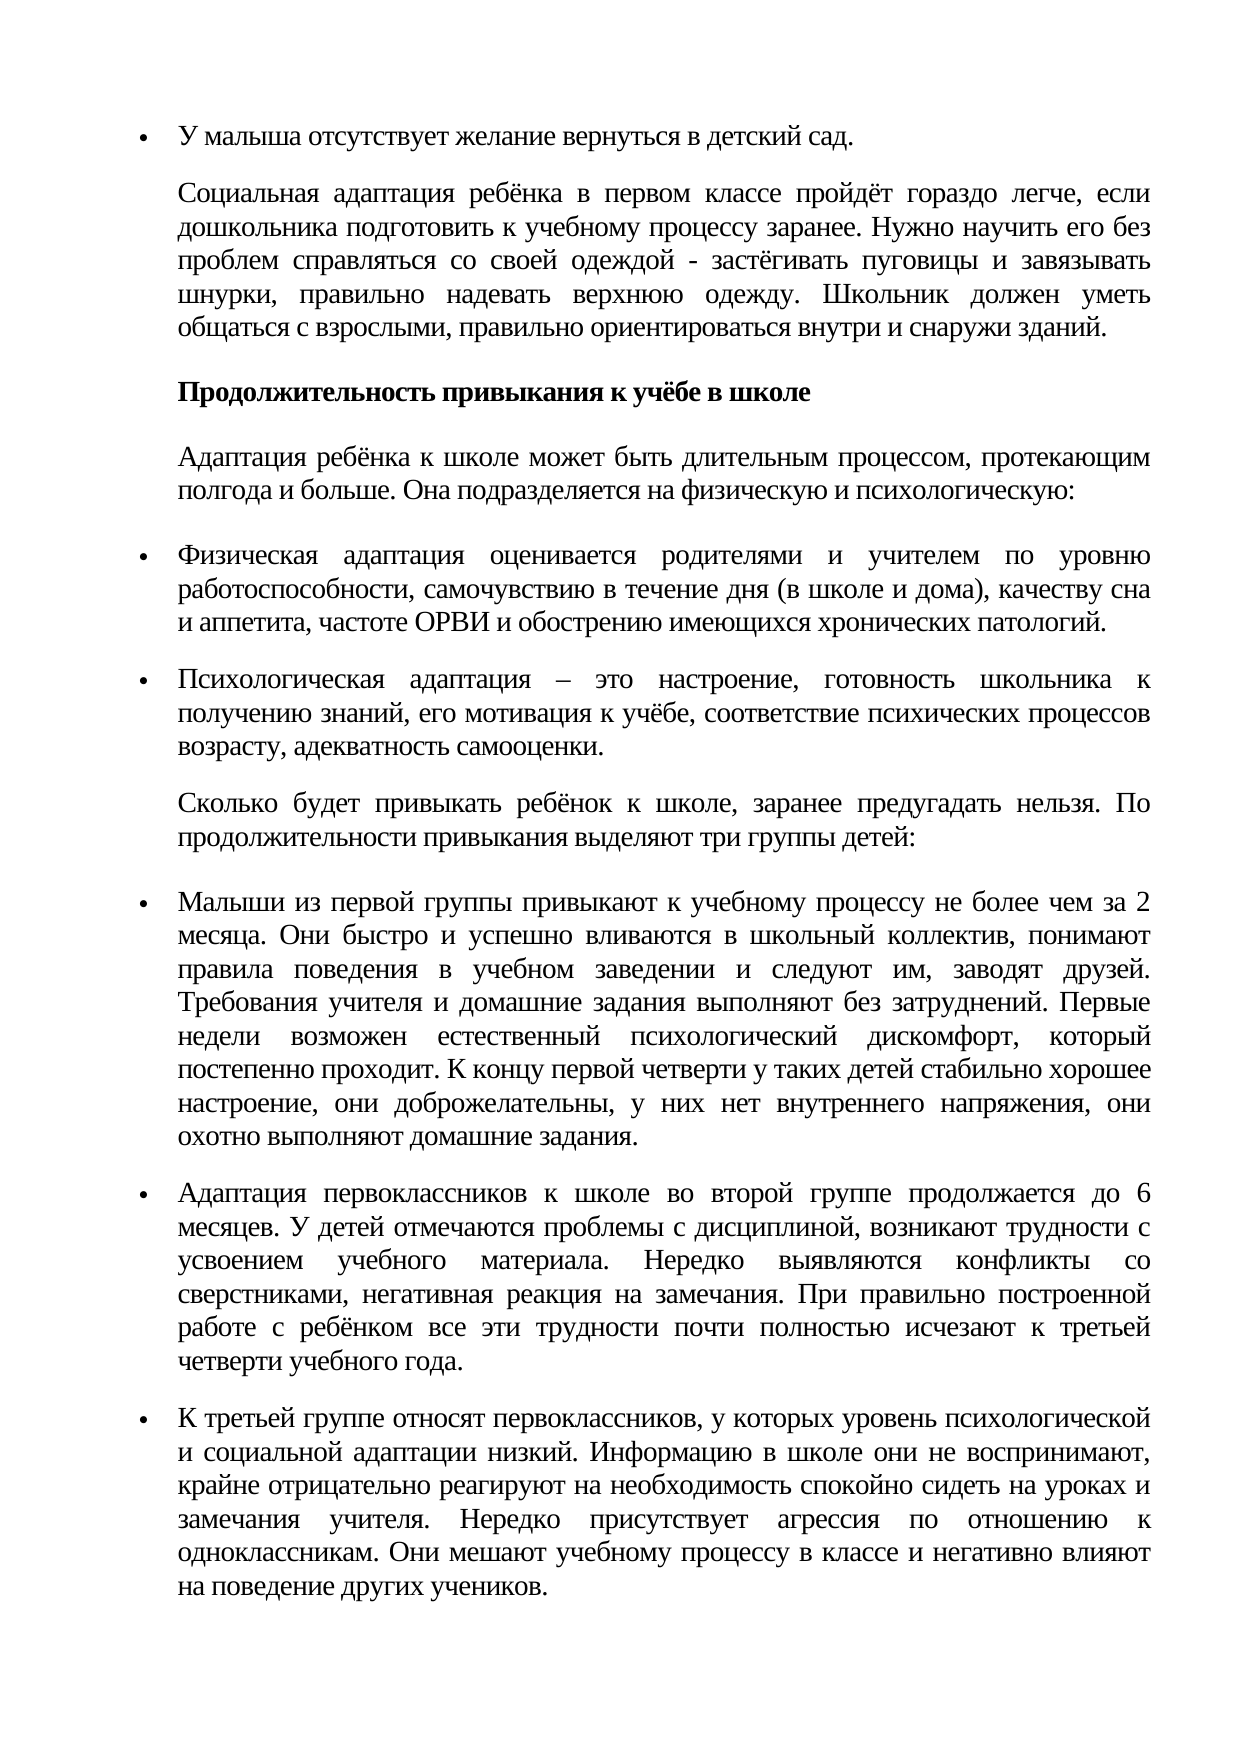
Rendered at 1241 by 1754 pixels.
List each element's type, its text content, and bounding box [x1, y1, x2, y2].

text Социальная адаптация ребёнка в первом классе пройдёт гораздо легче, если дошкольника подготовить к учебному процессу заранее. Нужно научить его без проблем справляться со своей одеждой - застёгивать пуговицы и завязывать шнурки, правильно надевать верхнюю одежду. Школьник должен уметь общаться с взрослыми, правильно ориентироваться внутри и снаружи зданий. [177, 175, 1152, 343]
text Сколько будет привыкать ребёнок к школе, заранее предугадать нельзя. По продолжительности привыкания выделяют три группы детей: [177, 785, 1152, 852]
text Продолжительность привыкания к учёбе в школе [177, 374, 1152, 408]
list Психологическая адаптация – это настроение, готовность школьника к получению знаний, его мотивация к учёбе, соответствие психических процессов возрасту, адекватность самооценки. [140, 661, 1152, 762]
list Малыши из первой группы привыкают к учебному процессу не более чем за 2 месяца. Они быстро и успешно вливаются в школьный коллектив, понимают правила поведения в учебном заведении и следуют им, заводят друзей. Требования учителя и домашние задания выполняют без затруднений. Первые недели возможен естественный психологический дискомфорт, который постепенно проходит. К концу первой четверти у таких детей стабильно хорошее настроение, они доброжелательны, у них нет внутреннего напряжения, они охотно выполняют домашние задания. [140, 884, 1152, 1152]
text Адаптация ребёнка к школе может быть длительным процессом, протекающим полгода и больше. Она подразделяется на физическую и психологическую: [177, 439, 1152, 506]
list Физическая адаптация оценивается родителями и учителем по уровню работоспособности, самочувствию в течение дня (в школе и дома), качеству сна и аппетита, частоте ОРВИ и обострению имеющихся хронических патологий. [140, 537, 1152, 638]
list У малыша отсутствует желание вернуться в детский сад. [140, 118, 1152, 152]
list Адаптация первоклассников к школе во второй группе продолжается до 6 месяцев. У детей отмечаются проблемы с дисциплиной, возникают трудности с усвоением учебного материала. Нередко выявляются конфликты со сверстниками, негативная реакция на замечания. При правильно построенной работе с ребёнком все эти трудности почти полностью исчезают к третьей четверти учебного года. [140, 1175, 1152, 1377]
list К третьей группе относят первоклассников, у которых уровень психологической и социальной адаптации низкий. Информацию в школе они не воспринимают, крайне отрицательно реагируют на необходимость спокойно сидеть на уроках и замечания учителя. Нередко присутствует агрессия по отношению к одноклассникам. Они мешают учебному процессу в классе и негативно влияют на поведение других учеников. [140, 1400, 1152, 1601]
